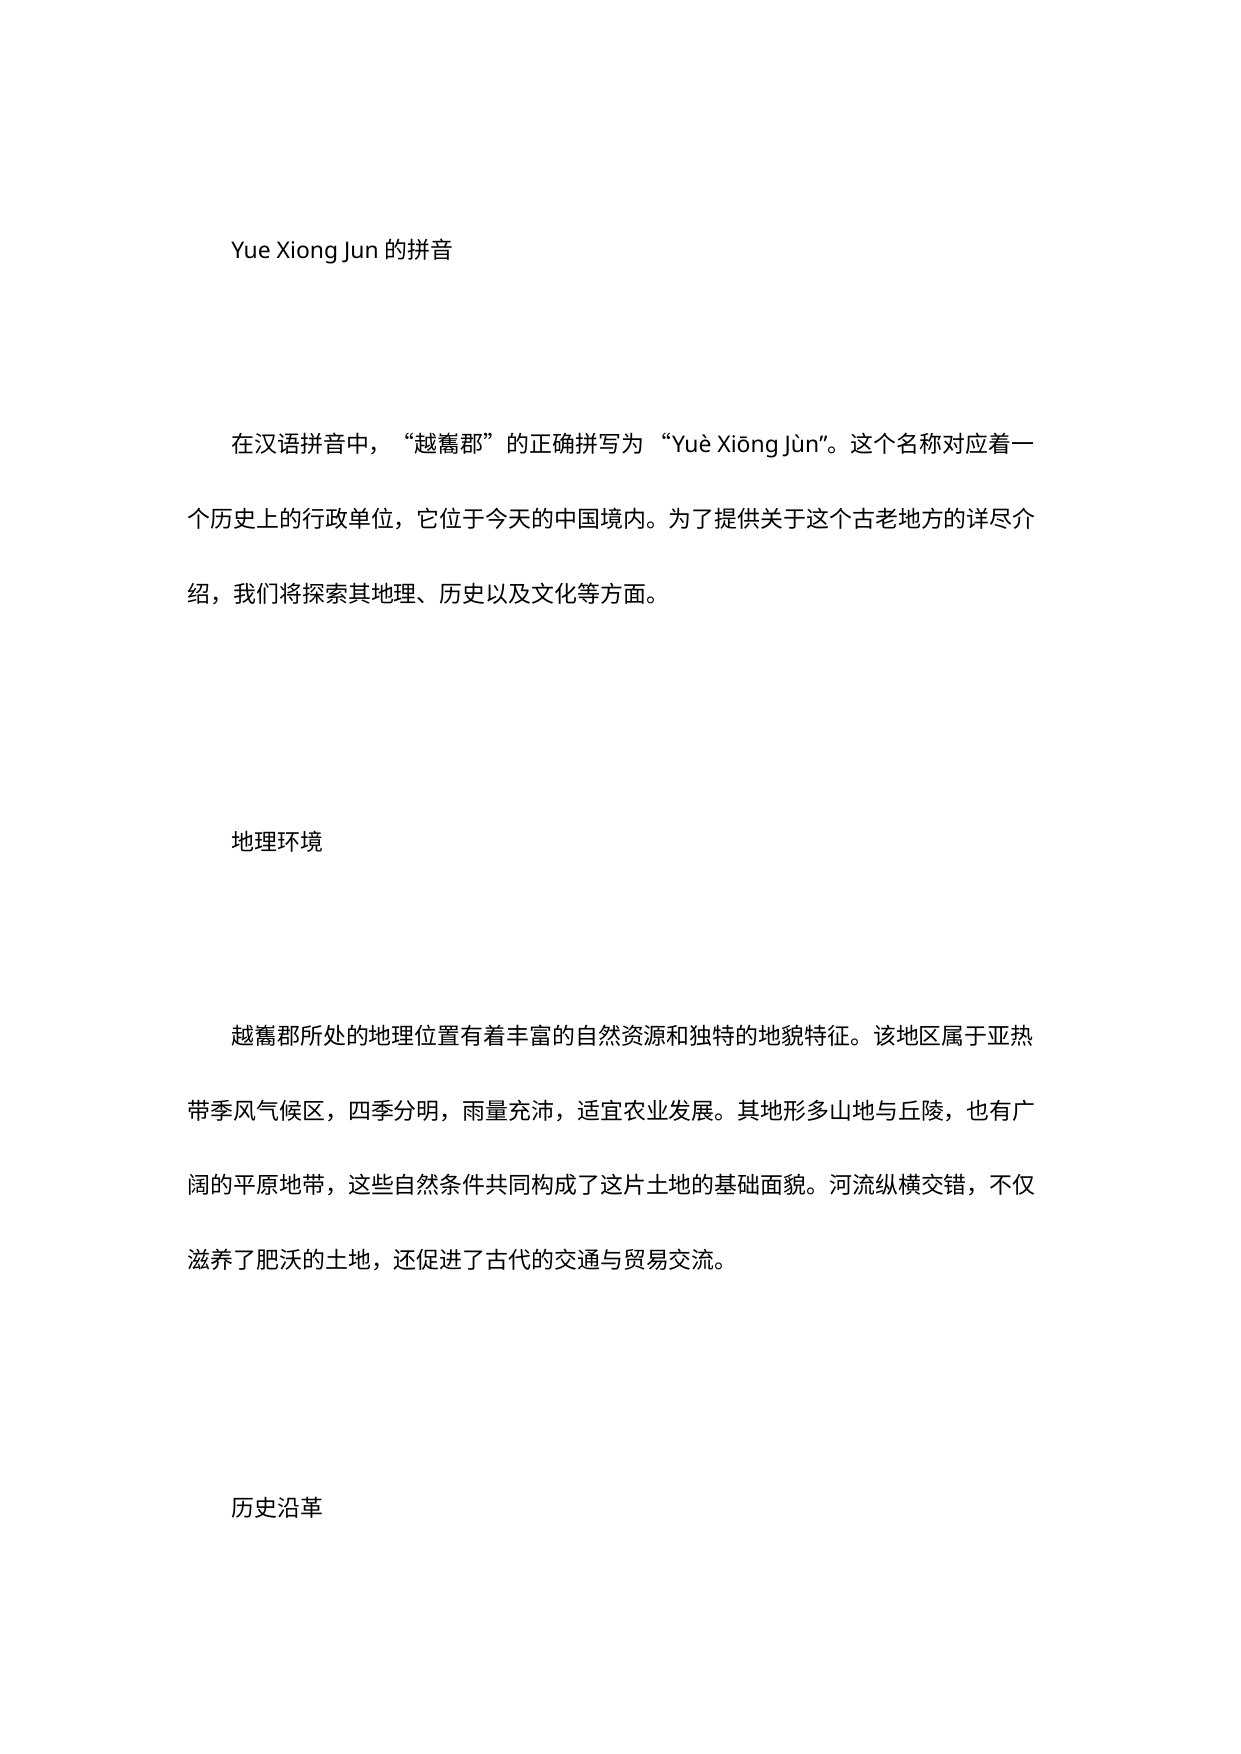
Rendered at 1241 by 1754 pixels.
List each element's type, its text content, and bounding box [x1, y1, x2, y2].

text 历史沿革 [187, 1474, 1053, 1539]
text 越雟郡所处的地理位置有着丰富的自然资源和独特的地貌特征。该地区属于亚热带季风气候区，四季分明，雨量充沛，适宜农业发展。其地形多山地与丘陵，也有广阔的平原地带，这些自然条件共同构成了这片土地的基础面貌。河流纵横交错，不仅滋养了肥沃的土地，还促进了古代的交通与贸易交流。 [187, 1002, 1053, 1291]
text 地理环境 [187, 808, 1053, 873]
text Yue Xiong Jun 的拼音 [187, 216, 1053, 281]
text 在汉语拼音中，“越雟郡”的正确拼写为 “Yuè Xiōng Jùn”。这个名称对应着一个历史上的行政单位，它位于今天的中国境内。为了提供关于这个古老地方的详尽介绍，我们将探索其地理、历史以及文化等方面。 [187, 410, 1053, 624]
